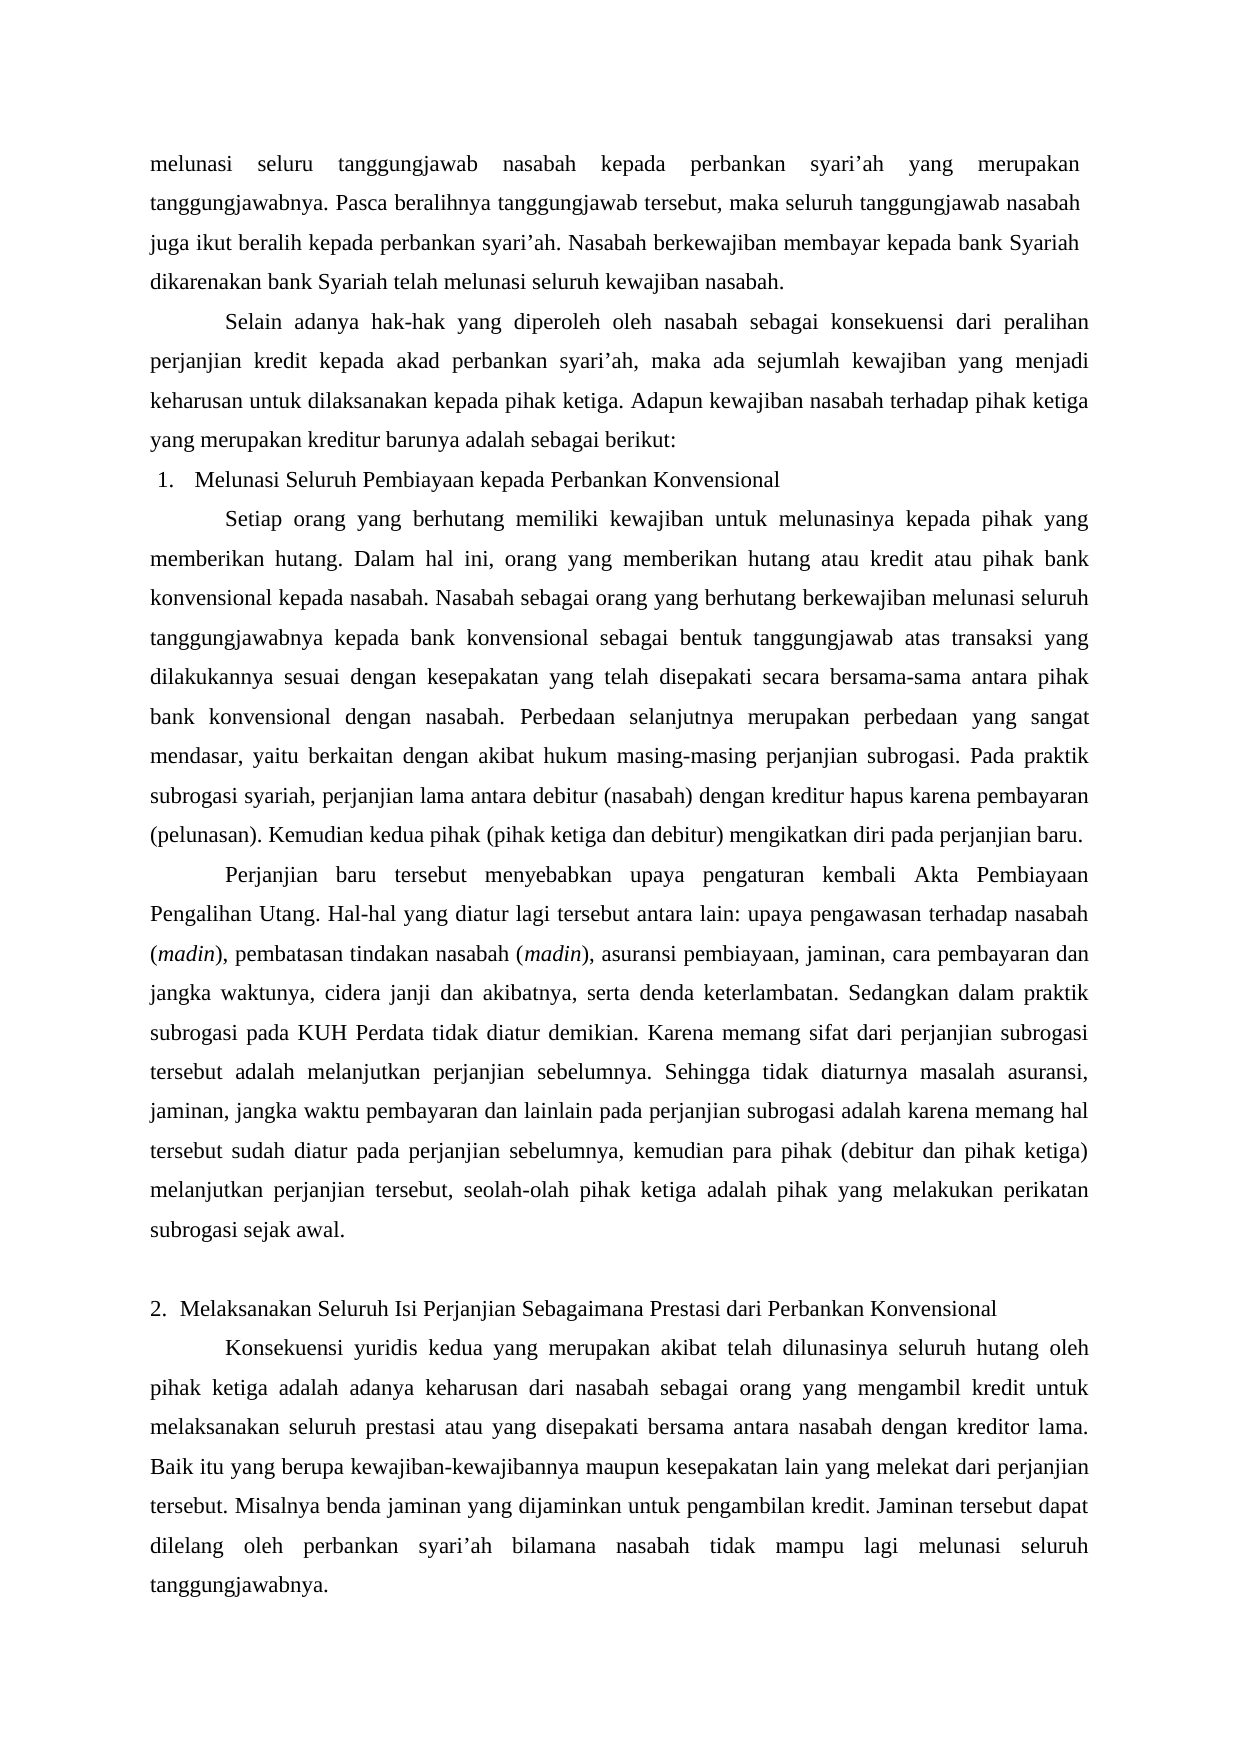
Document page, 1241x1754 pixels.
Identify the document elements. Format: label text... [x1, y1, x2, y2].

text Setiap orang yang berhutang memiliki kewajiban untuk melunasinya kepada pihak yang memberikan hutang. Dalam hal ini, orang yang memberikan hutang atau kredit atau pihak bank konvensional kepada nasabah. Nasabah sebagai orang yang berhutang berkewajiban melunasi seluruh tanggungjawabnya kepada bank konvensional sebagai bentuk tanggungjawab atas transaksi yang dilakukannya sesuai dengan kesepakatan yang telah disepakati secara bersama-sama antara pihak bank konvensional dengan nasabah. Perbedaan selanjutnya merupakan perbedaan yang sangat mendasar, yaitu berkaitan dengan akibat hukum masing-masing perjanjian subrogasi. Pada praktik subrogasi syariah, perjanjian lama antara debitur (nasabah) dengan kreditur hapus karena pembayaran (pelunasan). Kemudian kedua pihak (pihak ketiga dan debitur) mengikatkan diri pada perjanjian baru. [150, 505, 1090, 847]
text Konsekuensi yuridis kedua yang merupakan akibat telah dilunasinya seluruh hutang oleh pihak ketiga adalah adanya keharusan dari nasabah sebagai orang yang mengambil kredit untuk melaksanakan seluruh prestasi atau yang disepakati bersama antara nasabah dengan kreditor lama. Baik itu yang berupa kewajiban-kewajibannya maupun kesepakatan lain yang melekat dari perjanjian tersebut. Misalnya benda jaminan yang dijaminkan untuk pengambilan kredit. Jaminan tersebut dapat dilelang oleh perbankan syari’ah bilamana nasabah tidak mampu lagi melunasi seluruh tanggungjawabnya. [150, 1334, 1090, 1598]
list Melaksanakan Seluruh Isi Perjanjian Sebagaimana Prestasi dari Perbankan Konvensional [150, 1295, 1090, 1321]
text Selain adanya hak-hak yang diperoleh oleh nasabah sebagai konsekuensi dari peralihan perjanjian kredit kepada akad perbankan syari’ah, maka ada sejumlah kewajiban yang menjadi keharusan untuk dilaksanakan kepada pihak ketiga. Adapun kewajiban nasabah terhadap pihak ketiga yang merupakan kreditur barunya adalah sebagai berikut: [150, 308, 1090, 453]
list Melunasi Seluruh Pembiayaan kepada Perbankan Konvensional [157, 466, 1090, 492]
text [150, 150, 1081, 295]
text Perjanjian baru tersebut menyebabkan upaya pengaturan kembali Akta Pembiayaan Pengalihan Utang. Hal-hal yang diatur lagi tersebut antara lain: upaya pengawasan terhadap nasabah (madin), pembatasan tindakan nasabah (madin), asuransi pembiayaan, jaminan, cara pembayaran dan jangka waktunya, cidera janji dan akibatnya, serta denda keterlambatan. Sedangkan dalam praktik subrogasi pada KUH Perdata tidak diatur demikian. Karena memang sifat dari perjanjian subrogasi tersebut adalah melanjutkan perjanjian sebelumnya. Sehingga tidak diaturnya masalah asuransi, jaminan, jangka waktu pembayaran dan lainlain pada perjanjian subrogasi adalah karena memang hal tersebut sudah diatur pada perjanjian sebelumnya, kemudian para pihak (debitur dan pihak ketiga) melanjutkan perjanjian tersebut, seolah-olah pihak ketiga adalah pihak yang melakukan perikatan subrogasi sejak awal. [150, 861, 1090, 1242]
